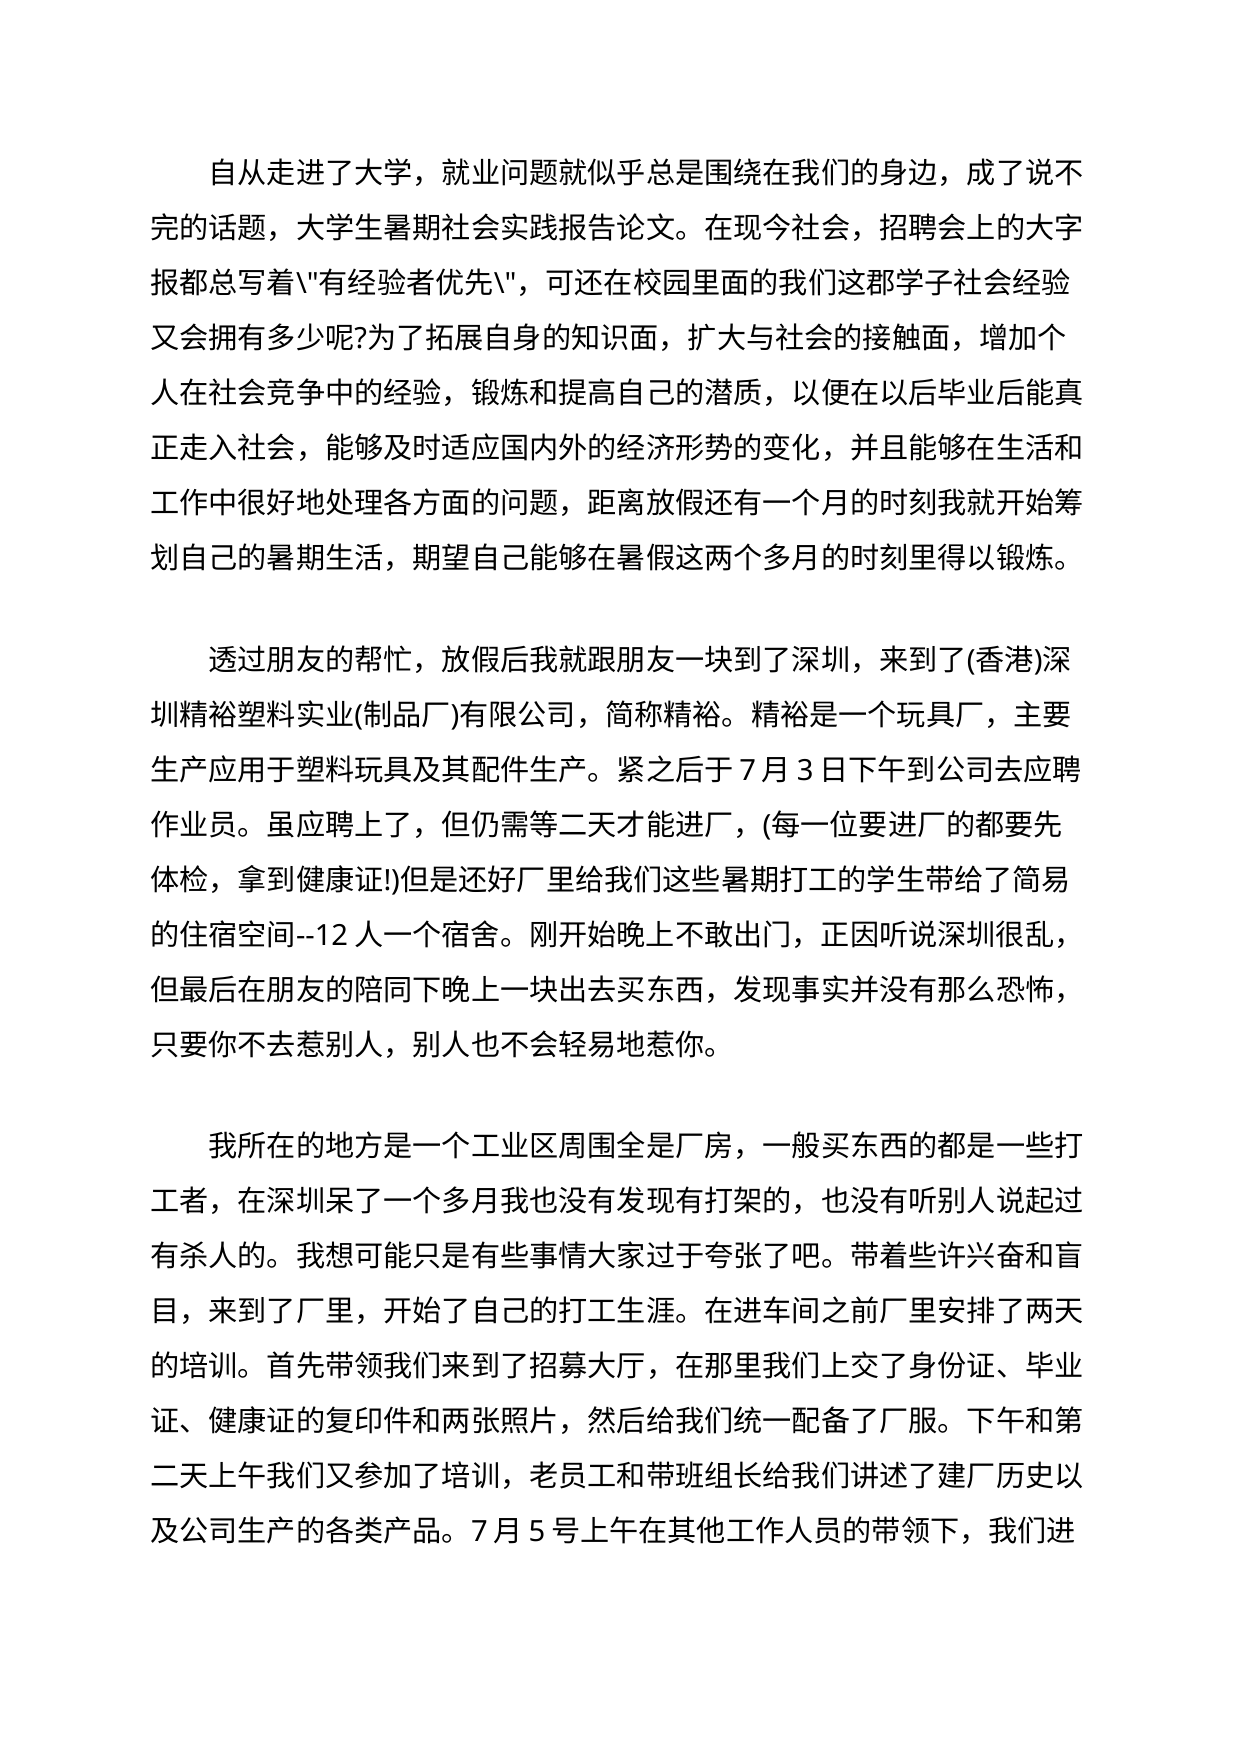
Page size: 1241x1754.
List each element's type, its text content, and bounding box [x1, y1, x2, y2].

text 自从走进了大学，就业问题就似乎总是围绕在我们的身边，成了说不完的话题，大学生暑期社会实践报告论文。在现今社会，招聘会上的大字报都总写着\"有经验者优先\"，可还在校园里面的我们这郡学子社会经验又会拥有多少呢?为了拓展自身的知识面，扩大与社会的接触面，增加个人在社会竞争中的经验，锻炼和提高自己的潜质，以便在以后毕业后能真正走入社会，能够及时适应国内外的经济形势的变化，并且能够在生活和工作中很好地处理各方面的问题，距离放假还有一个月的时刻我就开始筹划自己的暑期生活，期望自己能够在暑假这两个多月的时刻里得以锻炼。 [150, 150, 1090, 577]
text 透过朋友的帮忙，放假后我就跟朋友一块到了深圳，来到了(香港)深圳精裕塑料实业(制品厂)有限公司，简称精裕。精裕是一个玩具厂，主要生产应用于塑料玩具及其配件生产。紧之后于7月3日下午到公司去应聘作业员。虽应聘上了，但仍需等二天才能进厂，(每一位要进厂的都要先体检，拿到健康证!)但是还好厂里给我们这些暑期打工的学生带给了简易的住宿空间--12人一个宿舍。刚开始晚上不敢出门，正因听说深圳很乱，但最后在朋友的陪同下晚上一块出去买东西，发现事实并没有那么恐怖，只要你不去惹别人，别人也不会轻易地惹你。 [150, 636, 1090, 1063]
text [150, 1123, 1090, 1549]
